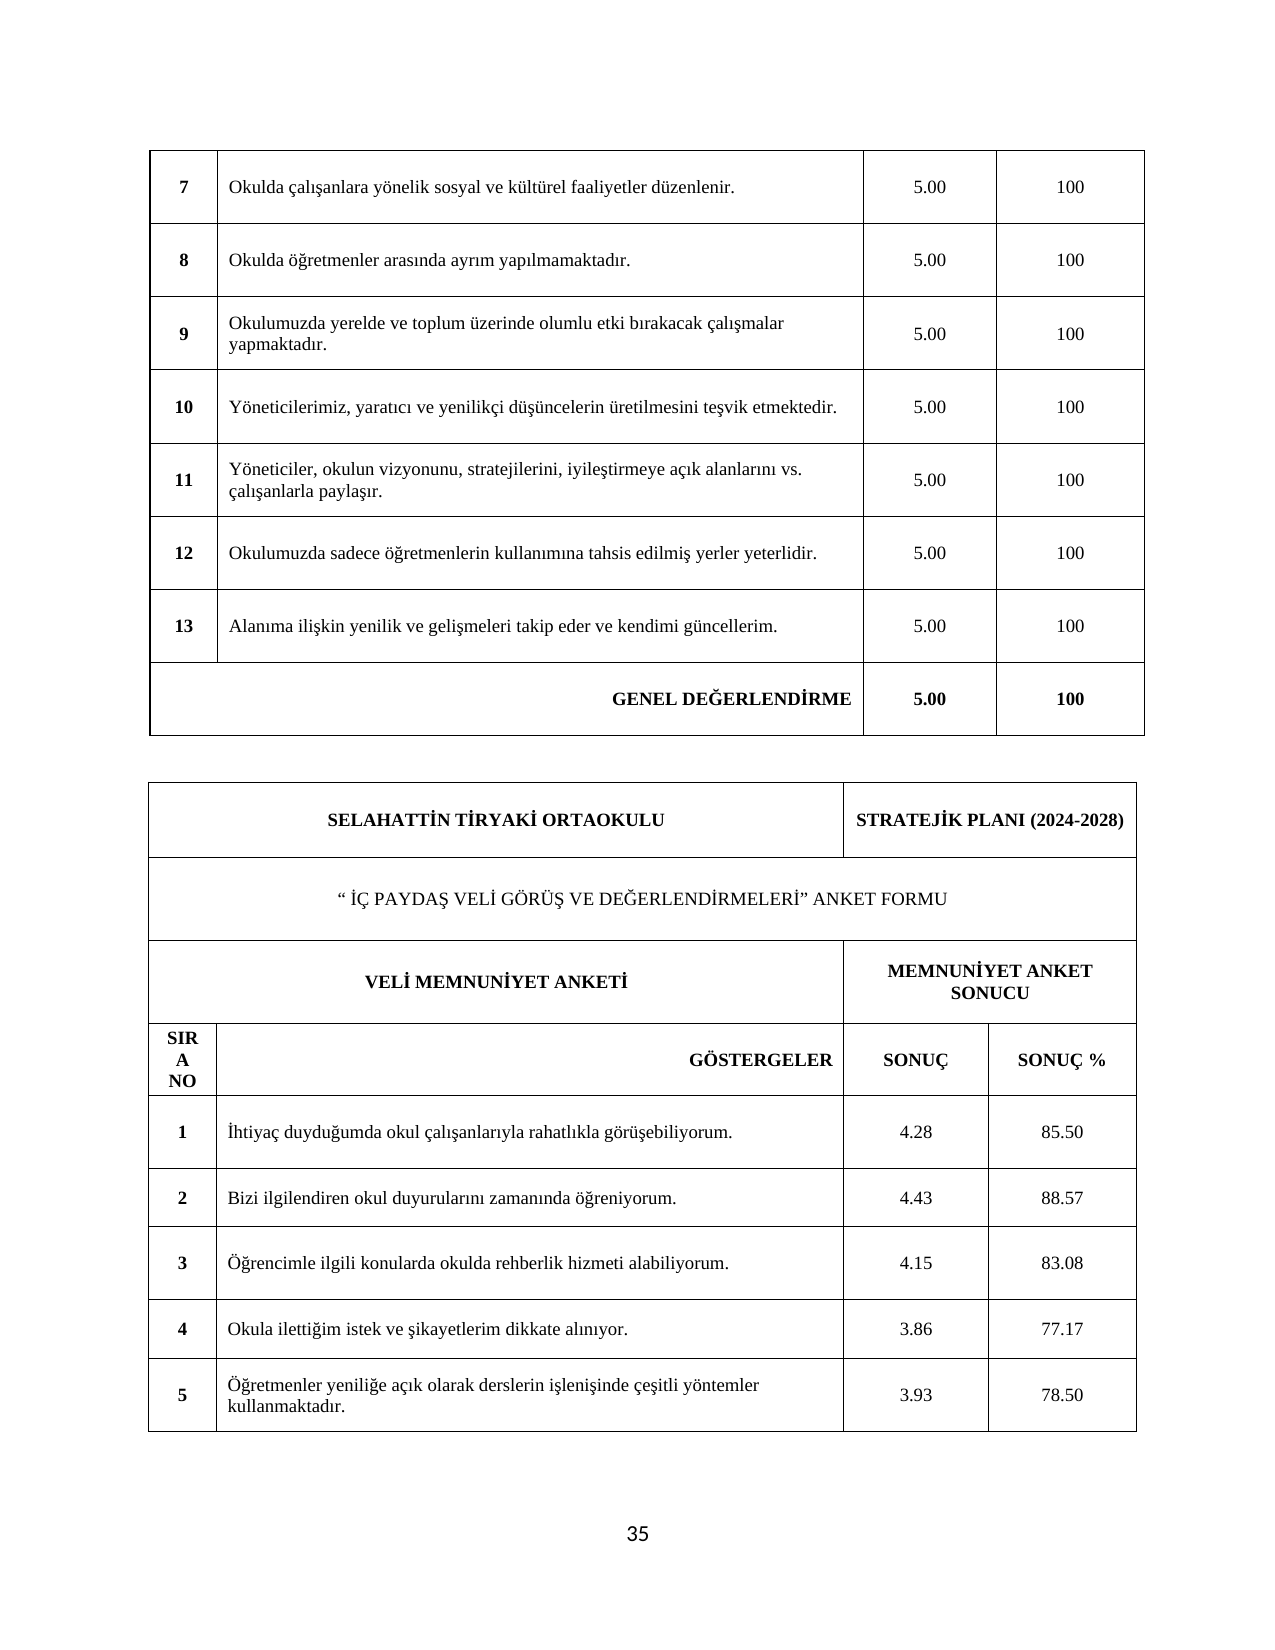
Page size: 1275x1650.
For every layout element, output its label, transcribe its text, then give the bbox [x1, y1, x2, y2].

table_cell 5.00 [864, 590, 996, 662]
table_cell SONUÇ % [989, 1024, 1136, 1095]
table_cell 5.00 [864, 224, 996, 296]
table_cell 11 [151, 444, 217, 516]
table_cell 4.28 [844, 1096, 988, 1168]
table_cell 5.00 [864, 444, 996, 516]
table_cell 9 [151, 297, 217, 369]
table_cell 5 [149, 1359, 216, 1431]
table_cell Okulda öğretmenler arasında ayrım yapılmamaktadır. [218, 224, 863, 296]
table_cell 83.08 [989, 1227, 1136, 1299]
table_cell GENEL DEĞERLENDİRME [151, 663, 863, 735]
table_cell 12 [151, 517, 217, 589]
table_cell 1 [149, 1096, 216, 1168]
table_cell 100 [997, 517, 1144, 589]
table_cell Alanıma ilişkin yenilik ve gelişmeleri takip eder ve kendimi güncellerim. [218, 590, 863, 662]
table_cell 5.00 [864, 151, 996, 223]
table_cell 5.00 [864, 517, 996, 589]
table_cell Yöneticiler, okulun vizyonunu, stratejilerini, iyileştirmeye açık alanlarını vs. çalışanlarla paylaşır. [218, 444, 863, 516]
table_cell 100 [997, 370, 1144, 442]
table_cell 3.93 [844, 1359, 988, 1431]
table_header STRATEJİK PLANI (2024-2028) [844, 783, 1136, 857]
table_cell Bizi ilgilendiren okul duyurularını zamanında öğreniyorum. [217, 1169, 843, 1226]
table_cell 100 [997, 590, 1144, 662]
table_cell MEMNUNİYET ANKET SONUCU [844, 941, 1136, 1023]
table_cell 5.00 [864, 370, 996, 442]
table_cell SONUÇ [844, 1024, 988, 1095]
table_cell Okulda çalışanlara yönelik sosyal ve kültürel faaliyetler düzenlenir. [218, 151, 863, 223]
table_cell Okulumuzda sadece öğretmenlerin kullanımına tahsis edilmiş yerler yeterlidir. [218, 517, 863, 589]
table_cell 77.17 [989, 1300, 1136, 1358]
table_cell 100 [997, 224, 1144, 296]
table_cell 13 [151, 590, 217, 662]
table_cell GÖSTERGELER [217, 1024, 843, 1095]
table_cell Öğrencimle ilgili konularda okulda rehberlik hizmeti alabiliyorum. [217, 1227, 843, 1299]
table_cell 8 [151, 224, 217, 296]
table_cell 100 [997, 151, 1144, 223]
table_cell 85.50 [989, 1096, 1136, 1168]
table_cell Yöneticilerimiz, yaratıcı ve yenilikçi düşüncelerin üretilmesini teşvik etmektedir. [218, 370, 863, 442]
table_cell “ İÇ PAYDAŞ VELİ GÖRÜŞ VE DEĞERLENDİRMELERİ” ANKET FORMU [149, 858, 1136, 940]
table_cell İhtiyaç duyduğumda okul çalışanlarıyla rahatlıkla görüşebiliyorum. [217, 1096, 843, 1168]
table_cell 100 [997, 297, 1144, 369]
table_cell 88.57 [989, 1169, 1136, 1226]
table_cell 4.15 [844, 1227, 988, 1299]
table_cell 3 [149, 1227, 216, 1299]
table_cell Okulumuzda yerelde ve toplum üzerinde olumlu etki bırakacak çalışmalar yapmaktadır. [218, 297, 863, 369]
table_cell 100 [997, 444, 1144, 516]
table_header SELAHATTİN TİRYAKİ ORTAOKULU [149, 783, 843, 857]
table_cell 7 [151, 151, 217, 223]
table_cell 5.00 [864, 663, 996, 735]
table_cell 2 [149, 1169, 216, 1226]
table_cell 4 [149, 1300, 216, 1358]
table_cell 10 [151, 370, 217, 442]
table_cell 3.86 [844, 1300, 988, 1358]
table_cell 100 [997, 663, 1144, 735]
table_cell VELİ MEMNUNİYET ANKETİ [149, 941, 843, 1023]
table_cell 4.43 [844, 1169, 988, 1226]
table_cell SIRA NO [149, 1024, 216, 1095]
table_cell 78.50 [989, 1359, 1136, 1431]
table_cell Öğretmenler yeniliğe açık olarak derslerin işlenişinde çeşitli yöntemler kullanmaktadır. [217, 1359, 843, 1431]
table_cell 5.00 [864, 297, 996, 369]
table_cell Okula ilettiğim istek ve şikayetlerim dikkate alınıyor. [217, 1300, 843, 1358]
